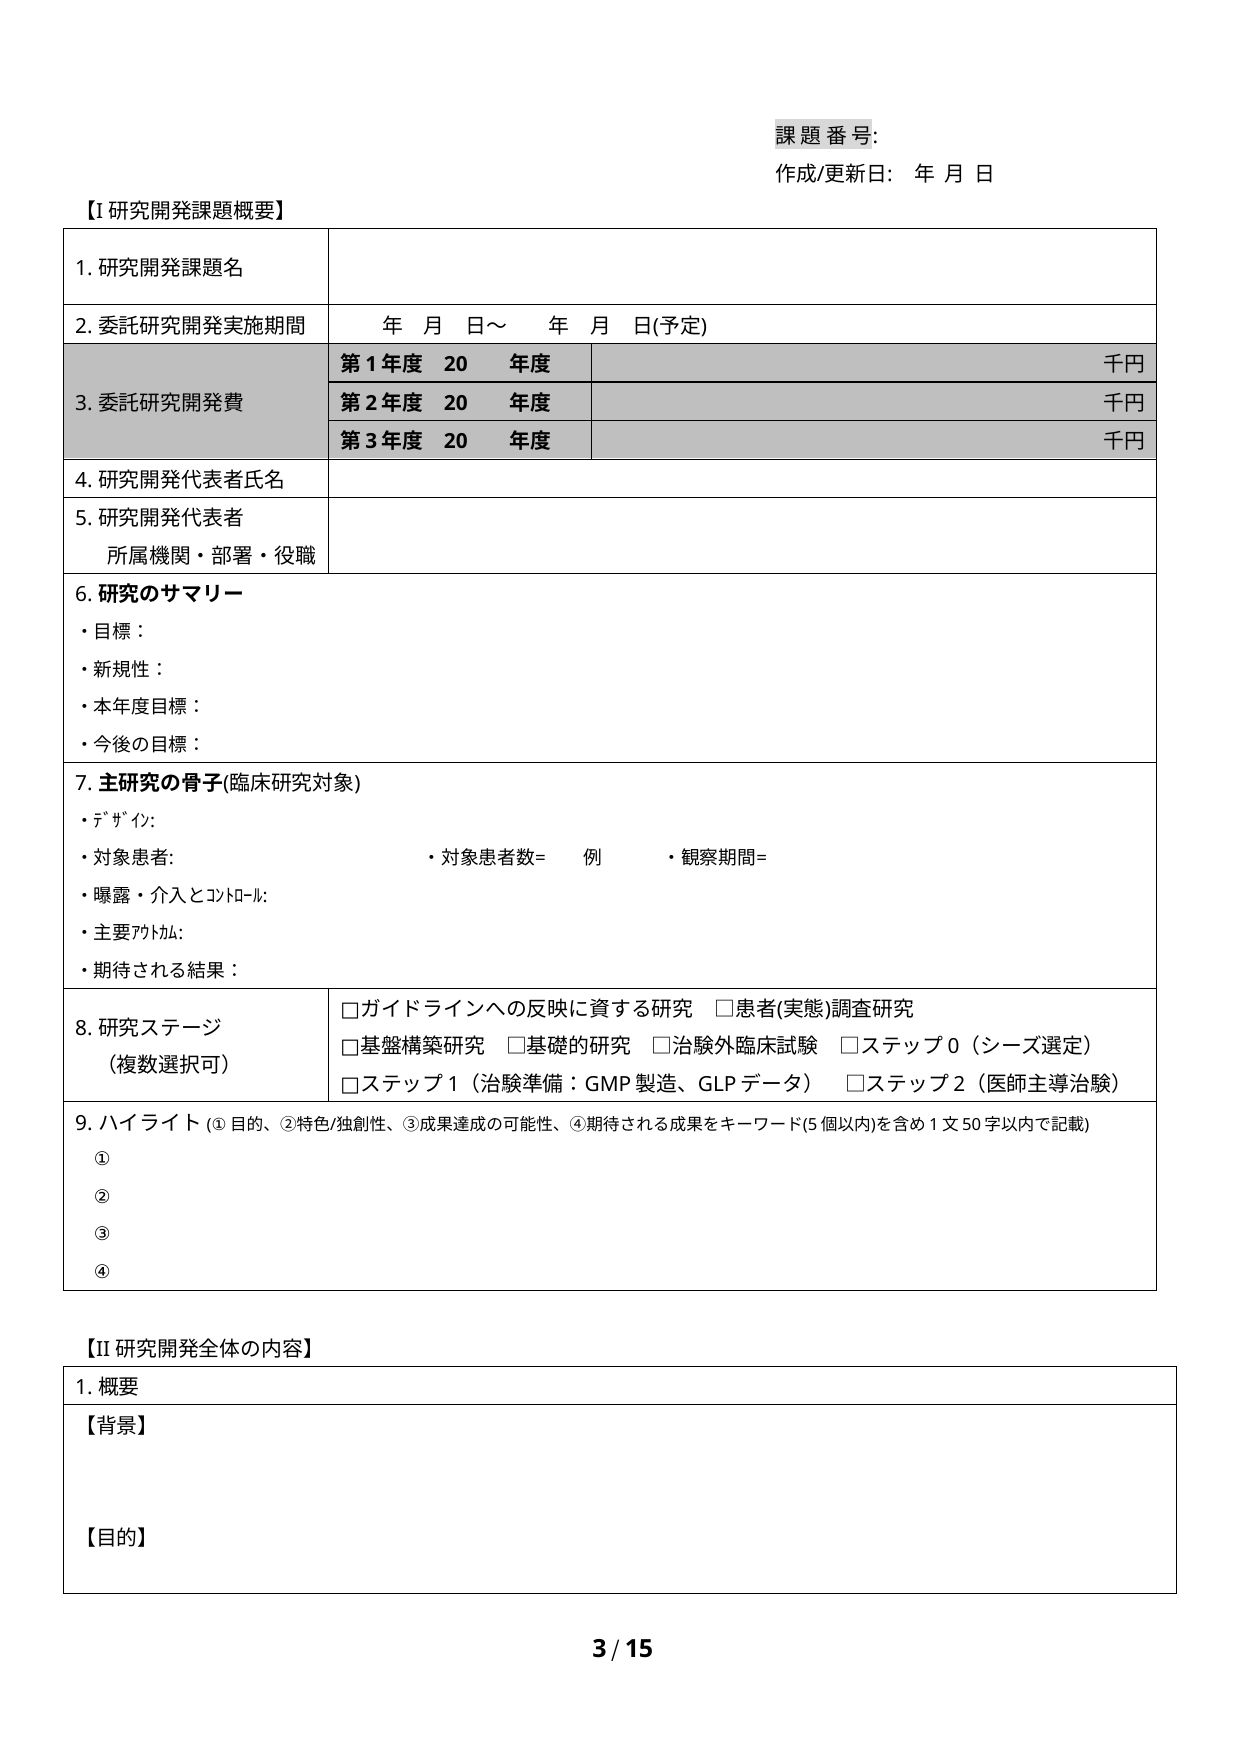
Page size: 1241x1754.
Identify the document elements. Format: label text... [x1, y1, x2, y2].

table_cell 3. 委託研究開発費 [64, 344, 328, 458]
table_cell 4. 研究開発代表者氏名 [64, 460, 328, 497]
table_cell 千円 [592, 421, 1156, 458]
table_cell 6. 研究のサマリー ・目標： ・新規性： ・本年度目標： ・今後の目標： [64, 574, 1156, 762]
table_header [329, 229, 1156, 304]
table_cell 8. 研究ステージ （複数選択可） [64, 989, 328, 1101]
table_cell 2. 委託研究開発実施期間 [64, 305, 328, 343]
table_cell 7. 主研究の骨子(臨床研究対象) ・ﾃﾞｻﾞｲﾝ: ・対象患者: ・対象患者数= 例 ・観察期間= ・曝露・介入とｺﾝﾄﾛｰﾙ: ・主要ｱｳﾄｶﾑ: ・期待される結果： [64, 763, 1156, 988]
table_cell □ガイドラインへの反映に資する研究 □患者(実態)調査研究 □基盤構築研究 □基礎的研究 □治験外臨床試験 □ステップ0（シーズ選定） □ステップ1（治験準備：GMP製造、GLPデータ） □ステップ2（医師主導治験） [329, 989, 1156, 1101]
table_cell 第2年度 20 年度 [329, 383, 591, 420]
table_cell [64, 1405, 1176, 1593]
table_header 1. 研究開発課題名 [64, 229, 328, 304]
table_cell 5. 研究開発代表者 所属機関・部署・役職 [64, 498, 328, 573]
table_cell [329, 498, 1156, 573]
table_cell [329, 460, 1156, 497]
text 作成/更新日: 年 月 日 [687, 153, 1165, 191]
text 【II 研究開発全体の内容】 [75, 1328, 1165, 1366]
text 課 題 番 号: [687, 116, 1165, 153]
table_cell 第3年度 20 年度 [329, 421, 591, 458]
table_cell 年 月 日～ 年 月 日(予定) [329, 305, 1156, 343]
text 【I 研究開発課題概要】 [75, 191, 1165, 228]
table_header 1. 概要 [64, 1367, 1176, 1404]
table_cell 第1年度 20 年度 [329, 344, 591, 381]
table_cell 千円 [592, 383, 1156, 420]
table_cell 9. ハイライト (①目的、②特色/独創性、③成果達成の可能性、④期待される成果をキーワード(5個以内)を含め1文50字以内で記載) ① ② ③ ④ [64, 1102, 1156, 1290]
table_cell 千円 [592, 344, 1156, 381]
